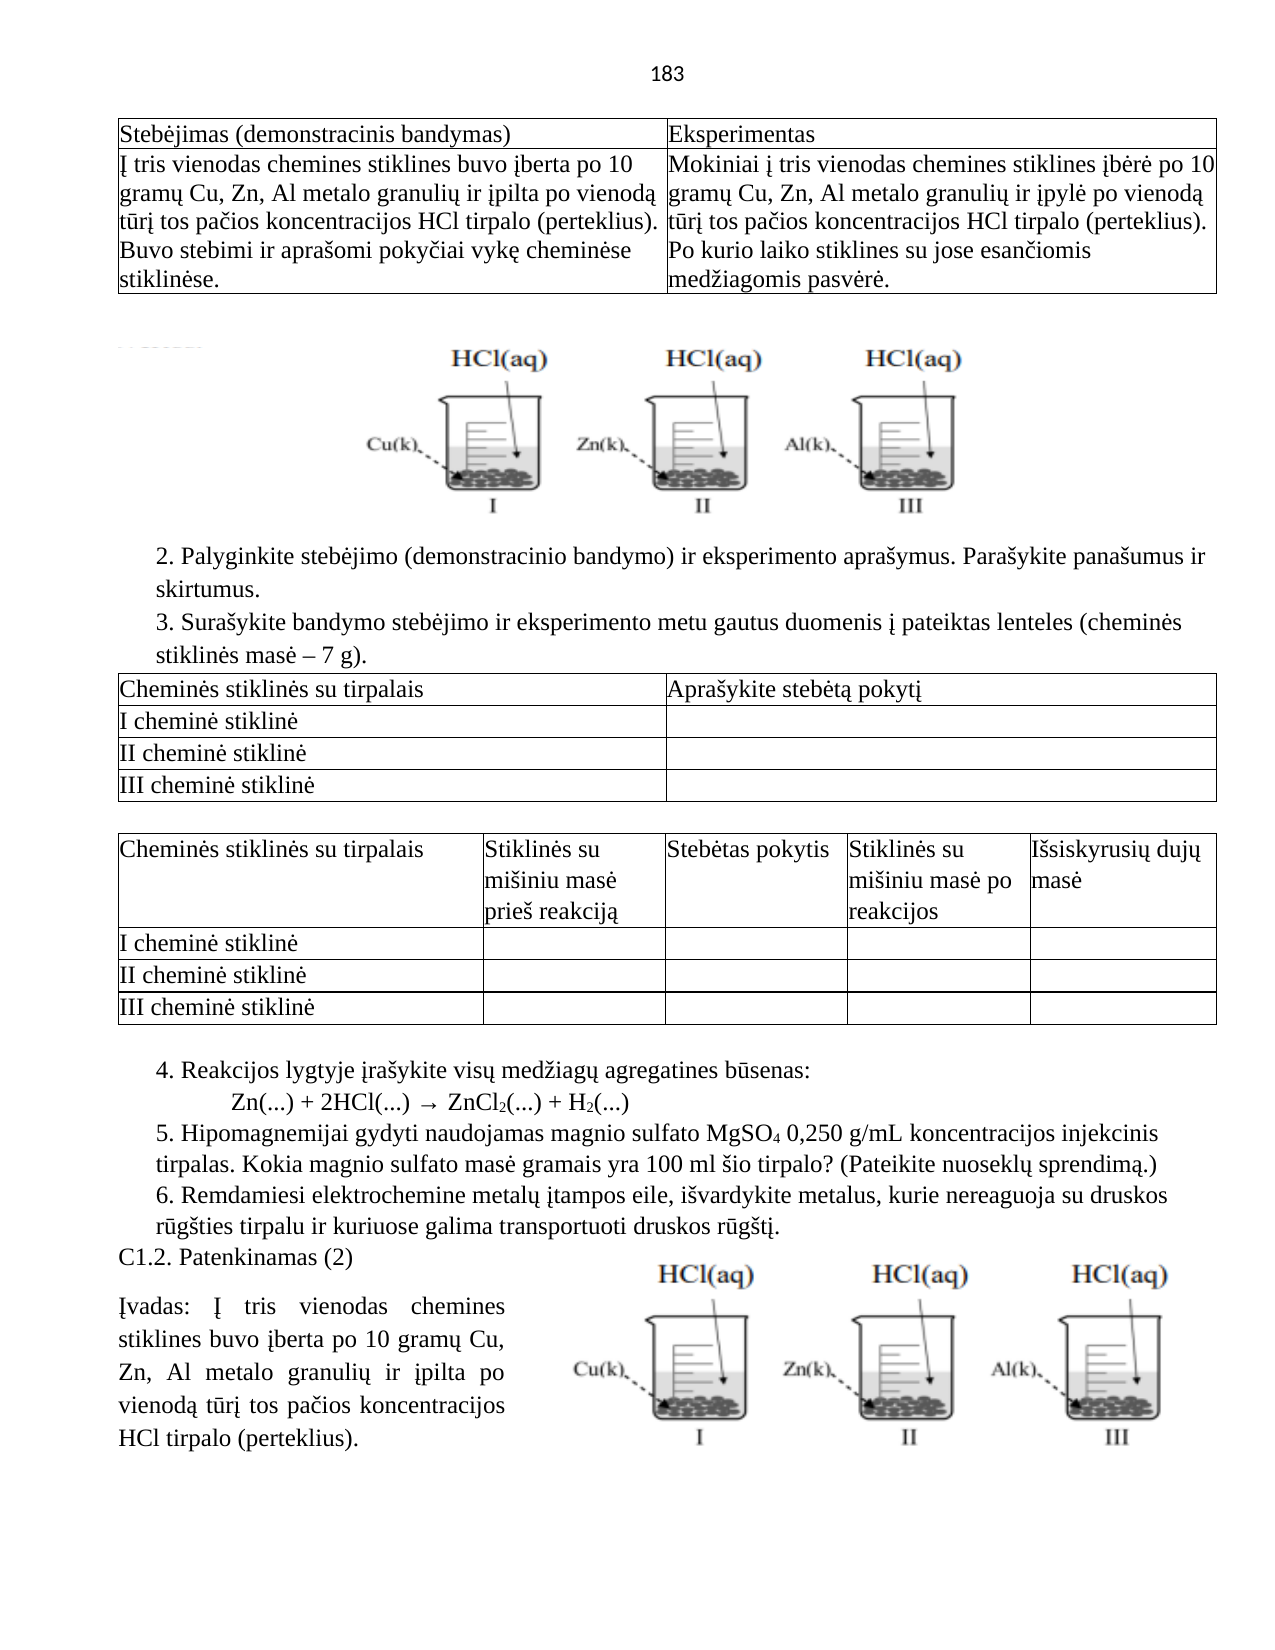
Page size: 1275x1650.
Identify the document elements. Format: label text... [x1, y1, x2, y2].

text 3. Surašykite bandymo stebėjimo ir eksperimento metu gautus duomenis į pateiktas lenteles (cheminės stiklinės masė – 7 g). [156, 607, 1216, 669]
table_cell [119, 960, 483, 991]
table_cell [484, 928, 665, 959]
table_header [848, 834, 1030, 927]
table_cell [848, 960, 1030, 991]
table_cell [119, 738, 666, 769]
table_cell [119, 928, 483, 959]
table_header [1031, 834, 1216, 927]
text 2. Palyginkite stebėjimo (demonstracinio bandymo) ir eksperimento aprašymus. Parašykite panašumus ir skirtumus. [156, 541, 1216, 603]
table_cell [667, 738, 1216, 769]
text 6. Remdamiesi elektrochemine metalų įtampos eile, išvardykite metalus, kurie nereaguoja su druskos rūgšties tirpalu ir kuriuose galima transportuoti druskos rūgštį. [156, 1180, 1216, 1239]
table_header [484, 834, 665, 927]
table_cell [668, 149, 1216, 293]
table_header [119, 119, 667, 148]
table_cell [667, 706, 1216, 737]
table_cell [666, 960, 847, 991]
text C1.2. Patenkinamas (2) [118, 1242, 1216, 1271]
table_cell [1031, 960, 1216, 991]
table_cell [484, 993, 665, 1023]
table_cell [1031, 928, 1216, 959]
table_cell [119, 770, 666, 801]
text 5. Hipomagnemijai gydyti naudojamas magnio sulfato MgSO4 0,250 g/mL koncentracijos injekcinis tirpalas. Kokia magnio sulfato masė gramais yra 100 ml šio tirpalo? (Pateikite nuoseklų sprendimą.) [156, 1118, 1216, 1177]
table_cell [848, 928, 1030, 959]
picture [118, 347, 1240, 516]
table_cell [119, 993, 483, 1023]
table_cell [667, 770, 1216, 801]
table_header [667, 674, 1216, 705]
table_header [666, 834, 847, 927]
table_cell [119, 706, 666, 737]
text 4. Reakcijos lygtyje įrašykite visų medžiagų agregatines būsenas: [156, 1056, 1216, 1084]
text 2(...) + H2(...) [231, 1087, 1216, 1115]
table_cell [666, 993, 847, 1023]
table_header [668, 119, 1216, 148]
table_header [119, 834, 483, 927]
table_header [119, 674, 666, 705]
picture [524, 1260, 1229, 1447]
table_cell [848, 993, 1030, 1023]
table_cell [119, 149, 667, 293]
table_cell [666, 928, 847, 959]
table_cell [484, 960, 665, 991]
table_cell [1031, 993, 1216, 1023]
